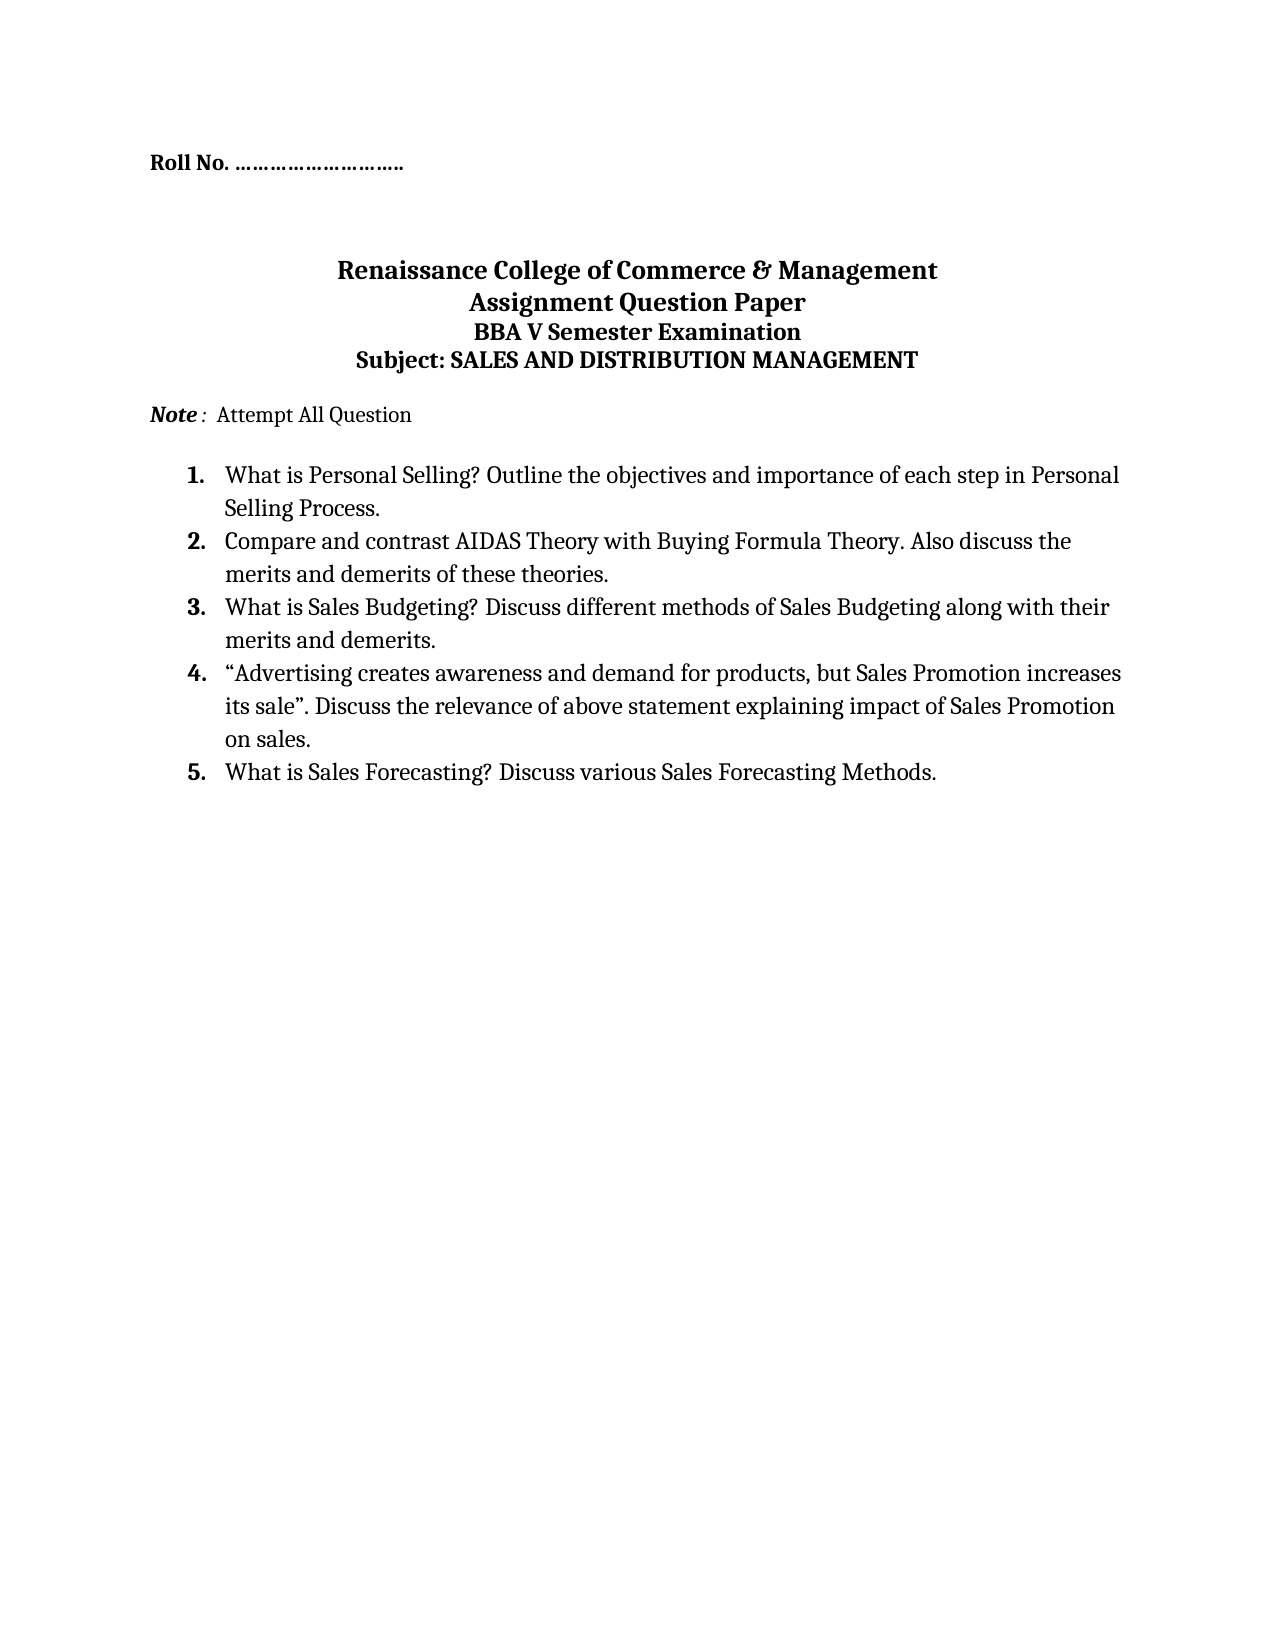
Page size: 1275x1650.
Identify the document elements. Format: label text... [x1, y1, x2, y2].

text Subject: SALES AND DISTRIBUTION MANAGEMENT [150, 346, 1125, 375]
list What is Sales Forecasting? Discuss various Sales Forecasting Methods. [187, 758, 1125, 787]
list Compare and contrast AIDAS Theory with Buying Formula Theory. Also discuss the merits and demerits of these theories. [187, 527, 1125, 589]
text Note : Attempt All Question [150, 402, 1125, 428]
text Assignment Question Paper [150, 287, 1125, 318]
list What is Personal Selling? Outline the objectives and importance of each step in Personal Selling Process. [187, 461, 1125, 523]
text BBA V Semester Examination [150, 318, 1125, 346]
list What is Sales Budgeting? Discuss different methods of Sales Budgeting along with their merits and demerits. [187, 593, 1125, 655]
list “Advertising creates awareness and demand for products, but Sales Promotion increases its sale”. Discuss the relevance of above statement explaining impact of Sales Promotion on sales. [187, 659, 1125, 754]
text Renaissance College of Commerce & Management [150, 255, 1125, 287]
text Roll No. ……………………….. [150, 150, 1125, 176]
